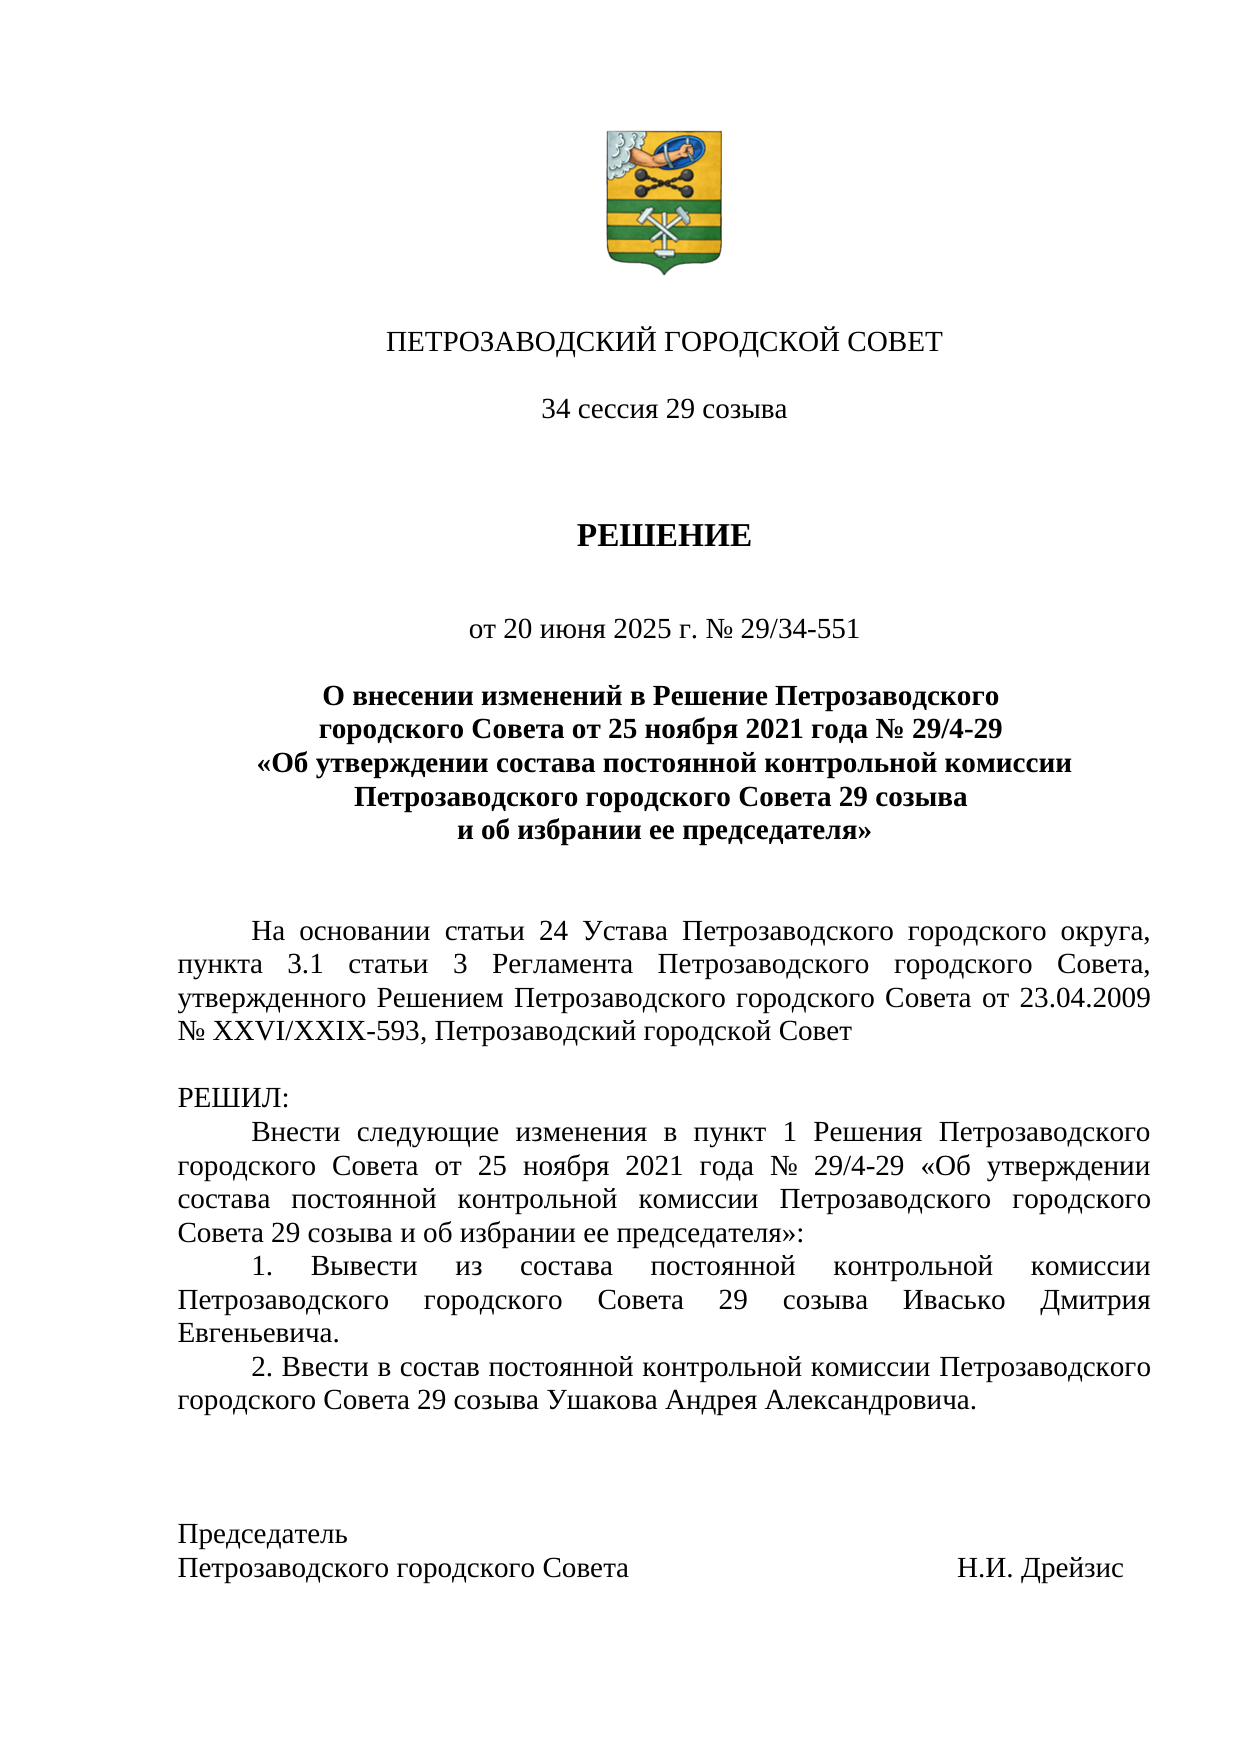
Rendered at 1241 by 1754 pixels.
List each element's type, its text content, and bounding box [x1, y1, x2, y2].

text РЕШЕНИЕ [177, 491, 1152, 554]
text Председатель [177, 1517, 1152, 1550]
text Петрозаводского городского Совета Н.И. Дрейзис [177, 1550, 1152, 1584]
text ПЕТРОЗАВОДСКИЙ ГОРОДСКОЙ СОВЕТ [177, 324, 1152, 357]
text На основании статьи 24 Устава Петрозаводского городского округа, пункта 3.1 статьи 3 Регламента Петрозаводского городского Совета, утвержденного Решением Петрозаводского городского Совета от 23.04.2009 № XXVI/XXIX-593, Петрозаводский городской Совет [177, 913, 1152, 1047]
picture [596, 118, 732, 291]
text 2. Ввести в состав постоянной контрольной комиссии Петрозаводского городского Совета 29 созыва Ушакова Андрея Александровича. [177, 1349, 1152, 1416]
text 34 сессия 29 созыва [177, 391, 1152, 424]
text от 20 июня 2025 г. № 29/34-551 [177, 587, 1152, 644]
text РЕШИЛ: [177, 1081, 1152, 1114]
text 1. Вывести из состава постоянной контрольной комиссии Петрозаводского городского Совета 29 созыва Ивасько Дмитрия Евгеньевича. [177, 1248, 1152, 1349]
text Внести следующие изменения в пункт 1 Решения Петрозаводского городского Совета от 25 ноября 2021 года № 29/4-29 «Об утверждении состава постоянной контрольной комиссии Петрозаводского городского Совета 29 созыва и об избрании ее председателя»: [177, 1114, 1152, 1248]
text О внесении изменений в Решение Петрозаводского городского Совета от 25 ноября 2021 года № 29/4-29 «Об утверждении состава постоянной контрольной комиссии Петрозаводского городского Совета 29 созыва и об избрании ее председателя» [177, 678, 1152, 846]
